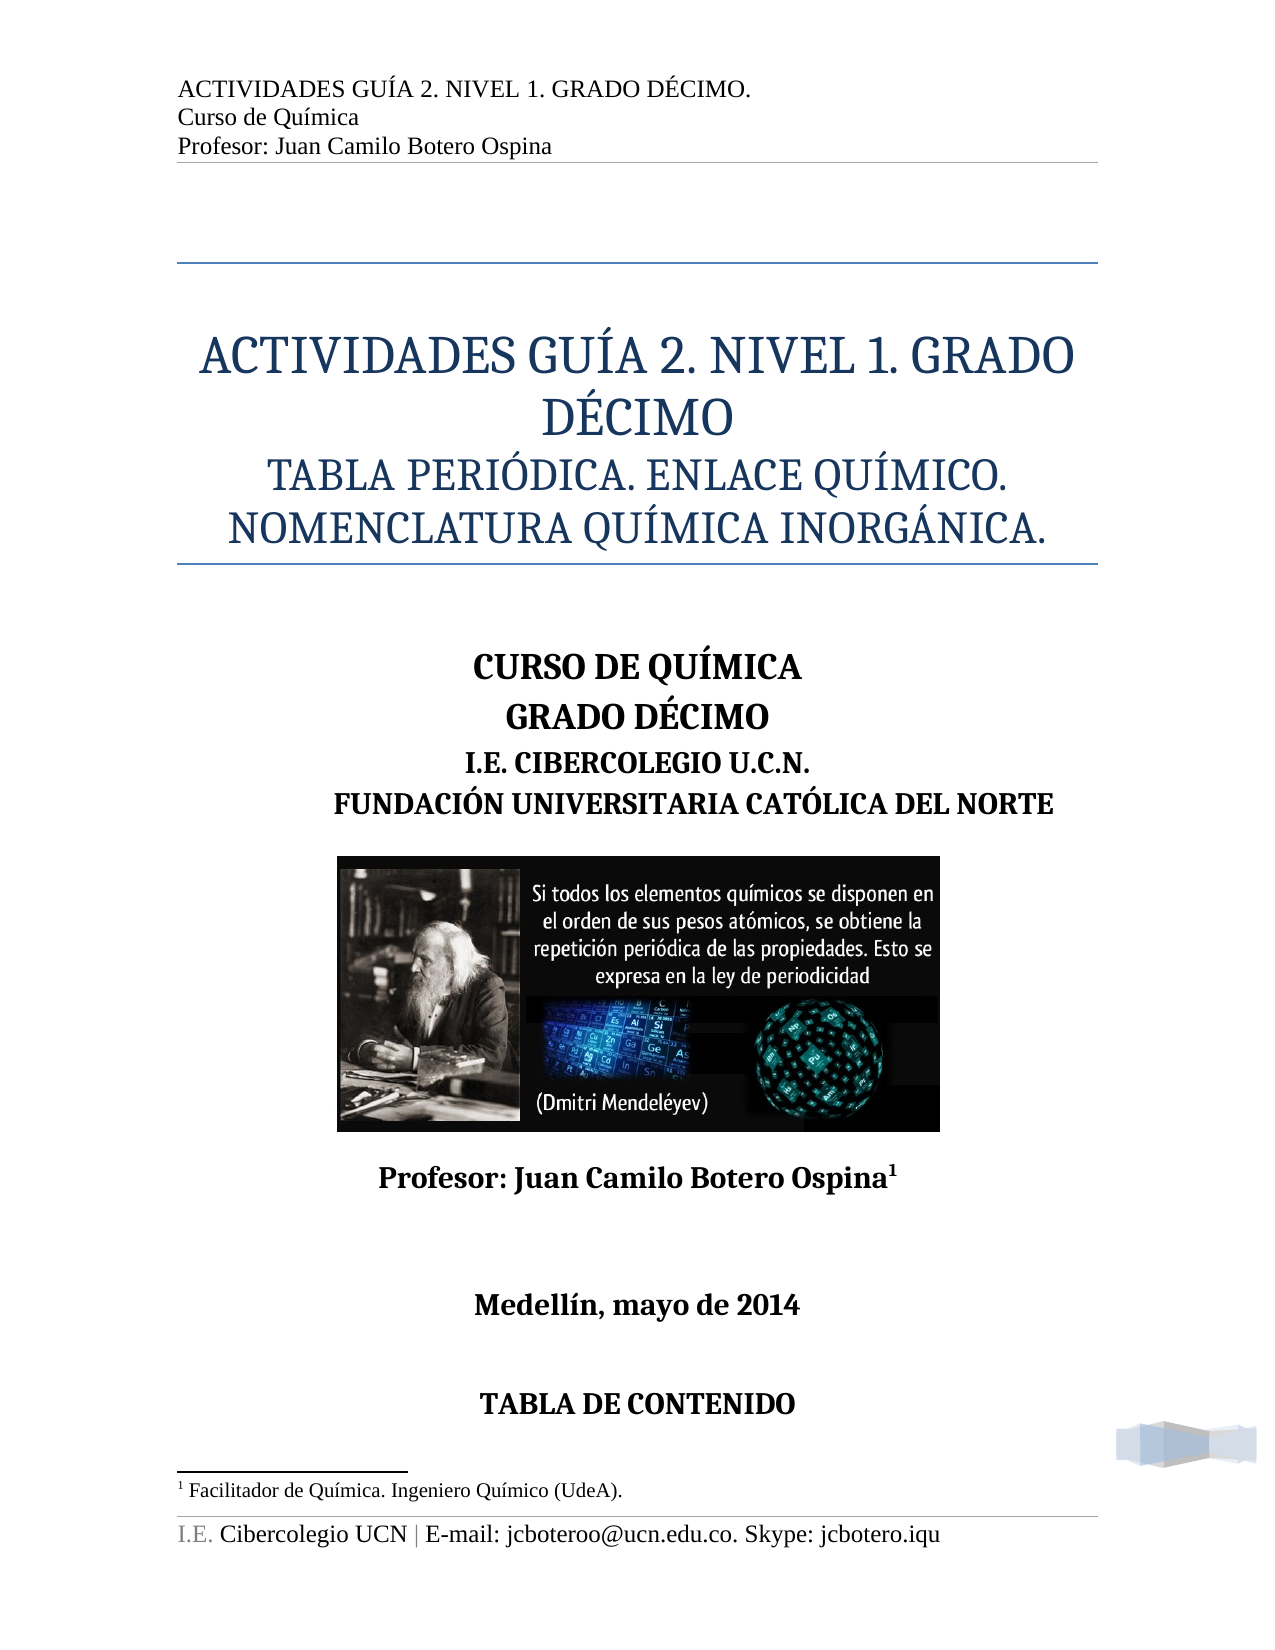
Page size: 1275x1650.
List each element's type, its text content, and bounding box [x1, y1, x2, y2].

text i.e. cibercolegio u.c.n. [177, 745, 1098, 781]
title ACTIVIDADES GUÍA 2. NIVEL 1. GRADO DÉCIMO [177, 324, 1098, 449]
text Medellín, mayo de 2014 [177, 1287, 1098, 1323]
text CURSO DE QUÍMICA [177, 646, 1098, 689]
text Profesor: Juan Camilo Botero Ospina [177, 1160, 1098, 1196]
picture [335, 856, 940, 1132]
text GRADO DÉCIMO [177, 695, 1098, 738]
list fundación universitaria católica del norte [290, 786, 1098, 822]
text TABLA DE CONTENIDO [177, 1386, 1098, 1422]
title TABLA PERIÓDICA. ENLACE QUÍMICO. NOMENCLATURA QUÍMICA INORGÁNICA. [177, 449, 1098, 563]
